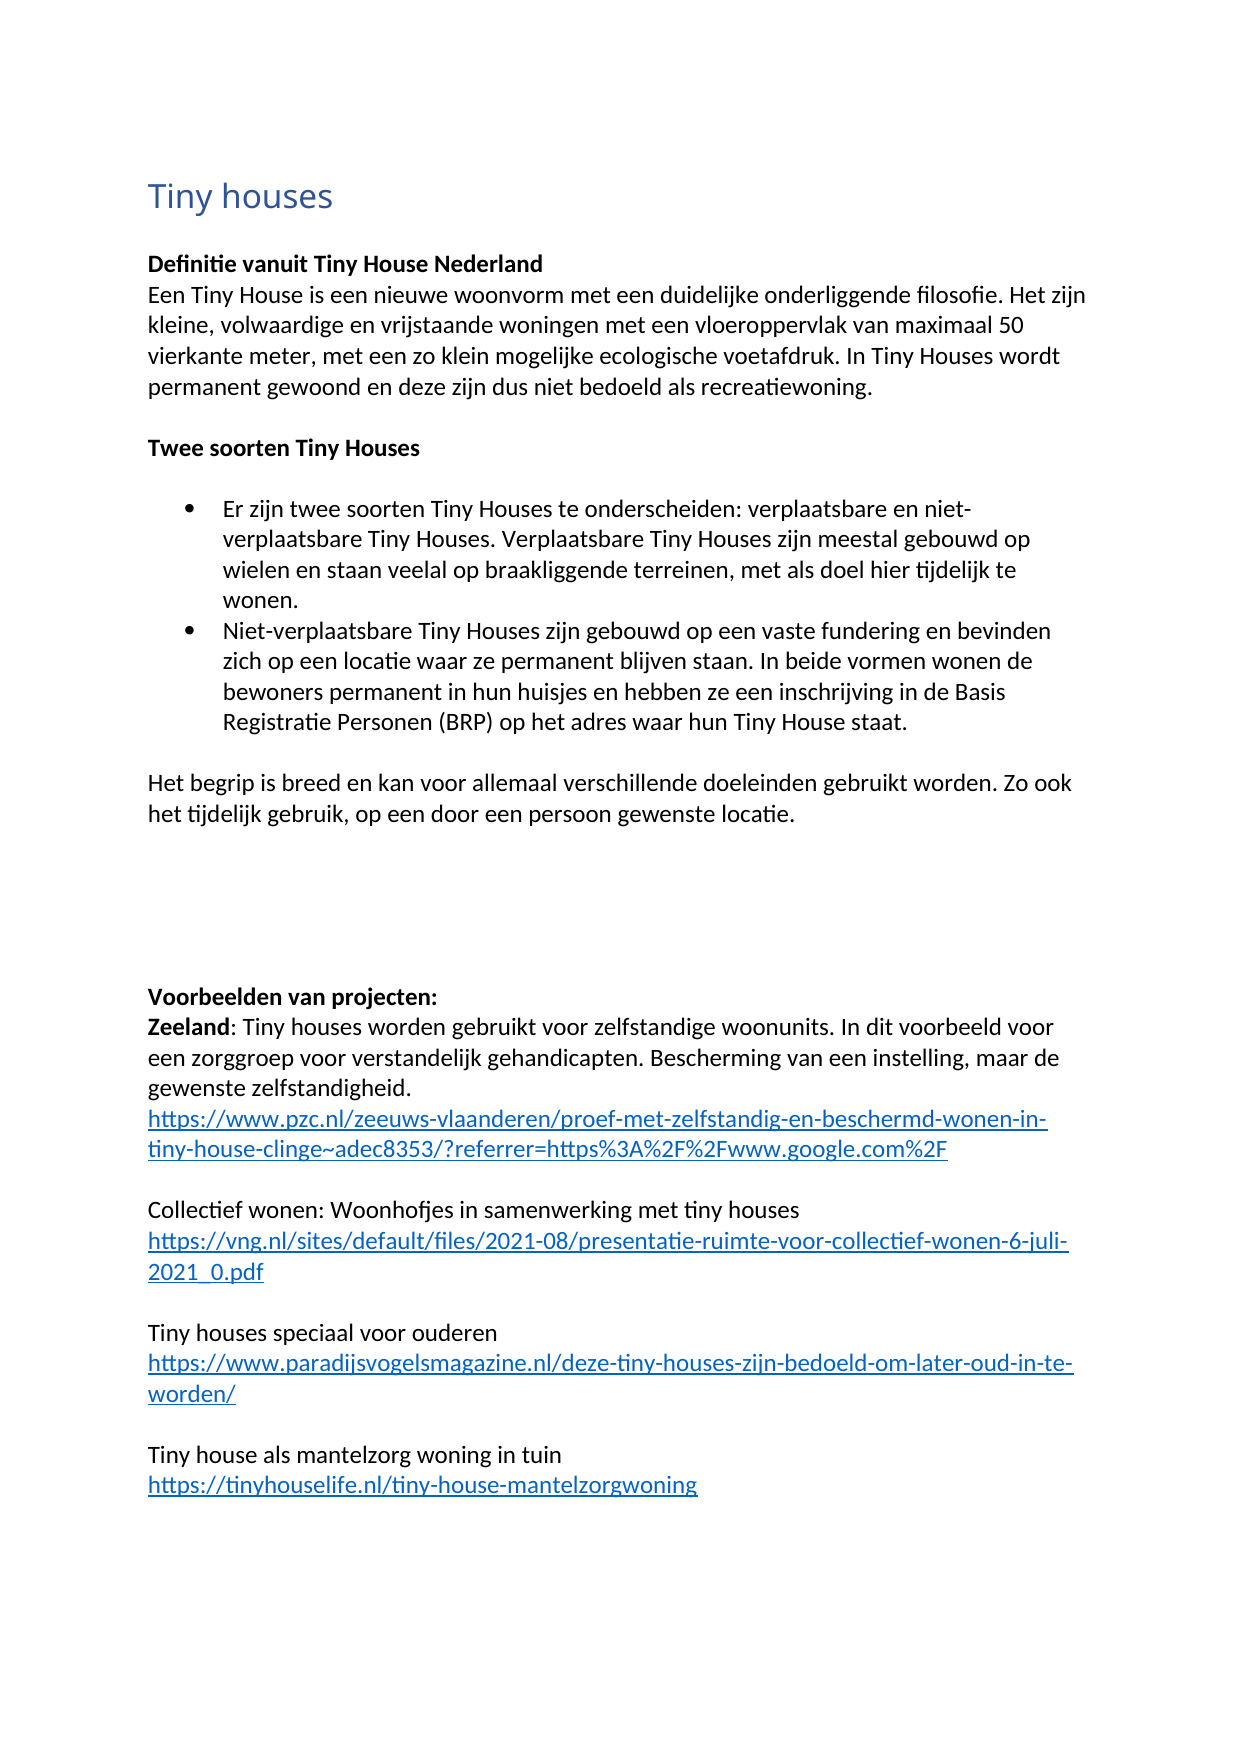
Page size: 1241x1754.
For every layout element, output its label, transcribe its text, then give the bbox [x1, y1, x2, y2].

text Voorbeelden van projecten: [148, 981, 1093, 1012]
text https://tinyhouselife.nl/tiny-house-mantelzorgwoning [148, 1469, 1093, 1500]
text Een Tiny House is een nieuwe woonvorm met een duidelijke onderliggende filosofie. Het zijn kleine, volwaardige en vrijstaande woningen met een vloeroppervlak van maximaal 50 vierkante meter, met een zo klein mogelijke ecologische voetafdruk. In Tiny Houses wordt permanent gewoond en deze zijn dus niet bedoeld als recreatiewoning. [148, 279, 1093, 401]
list Niet-verplaatsbare Tiny Houses zijn gebouwd op een vaste fundering en bevinden zich op een locatie waar ze permanent blijven staan. In beide vormen wonen de bewoners permanent in hun huisjes en hebben ze een inschrijving in de Basis Registratie Personen (BRP) op het adres waar hun Tiny House staat. [185, 615, 1093, 737]
text Tiny houses speciaal voor ouderen [148, 1317, 1093, 1347]
text https://www.pzc.nl/zeeuws-vlaanderen/proef-met-zelfstandig-en-beschermd-wonen-in-tiny-house-clinge~adec8353/?referrer=https%3A%2F%2Fwww.google.com%2F [148, 1103, 1093, 1164]
list Er zijn twee soorten Tiny Houses te onderscheiden: verplaatsbare en niet-verplaatsbare Tiny Houses. Verplaatsbare Tiny Houses zijn meestal gebouwd op wielen en staan veelal op braakliggende terreinen, met als doel hier tijdelijk te wonen. [185, 493, 1093, 615]
text https://www.paradijsvogelsmagazine.nl/deze-tiny-houses-zijn-bedoeld-om-later-oud-in-te-worden/ [148, 1347, 1093, 1408]
text Zeeland: Tiny houses worden gebruikt voor zelfstandige woonunits. In dit voorbeeld voor een zorggroep voor verstandelijk gehandicapten. Bescherming van een instelling, maar de gewenste zelfstandigheid. [148, 1012, 1093, 1103]
text https://vng.nl/sites/default/files/2021-08/presentatie-ruimte-voor-collectief-wonen-6-juli-2021_0.pdf [148, 1225, 1093, 1286]
subtitle Tiny houses [148, 173, 1093, 218]
text Twee soorten Tiny Houses [148, 432, 1093, 462]
text Tiny house als mantelzorg woning in tuin [148, 1439, 1093, 1469]
text Het begrip is breed en kan voor allemaal verschillende doeleinden gebruikt worden. Zo ook het tijdelijk gebruik, op een door een persoon gewenste locatie. [148, 767, 1093, 828]
text Collectief wonen: Woonhofjes in samenwerking met tiny houses [148, 1195, 1093, 1225]
text Definitie vanuit Tiny House Nederland [148, 248, 1093, 279]
